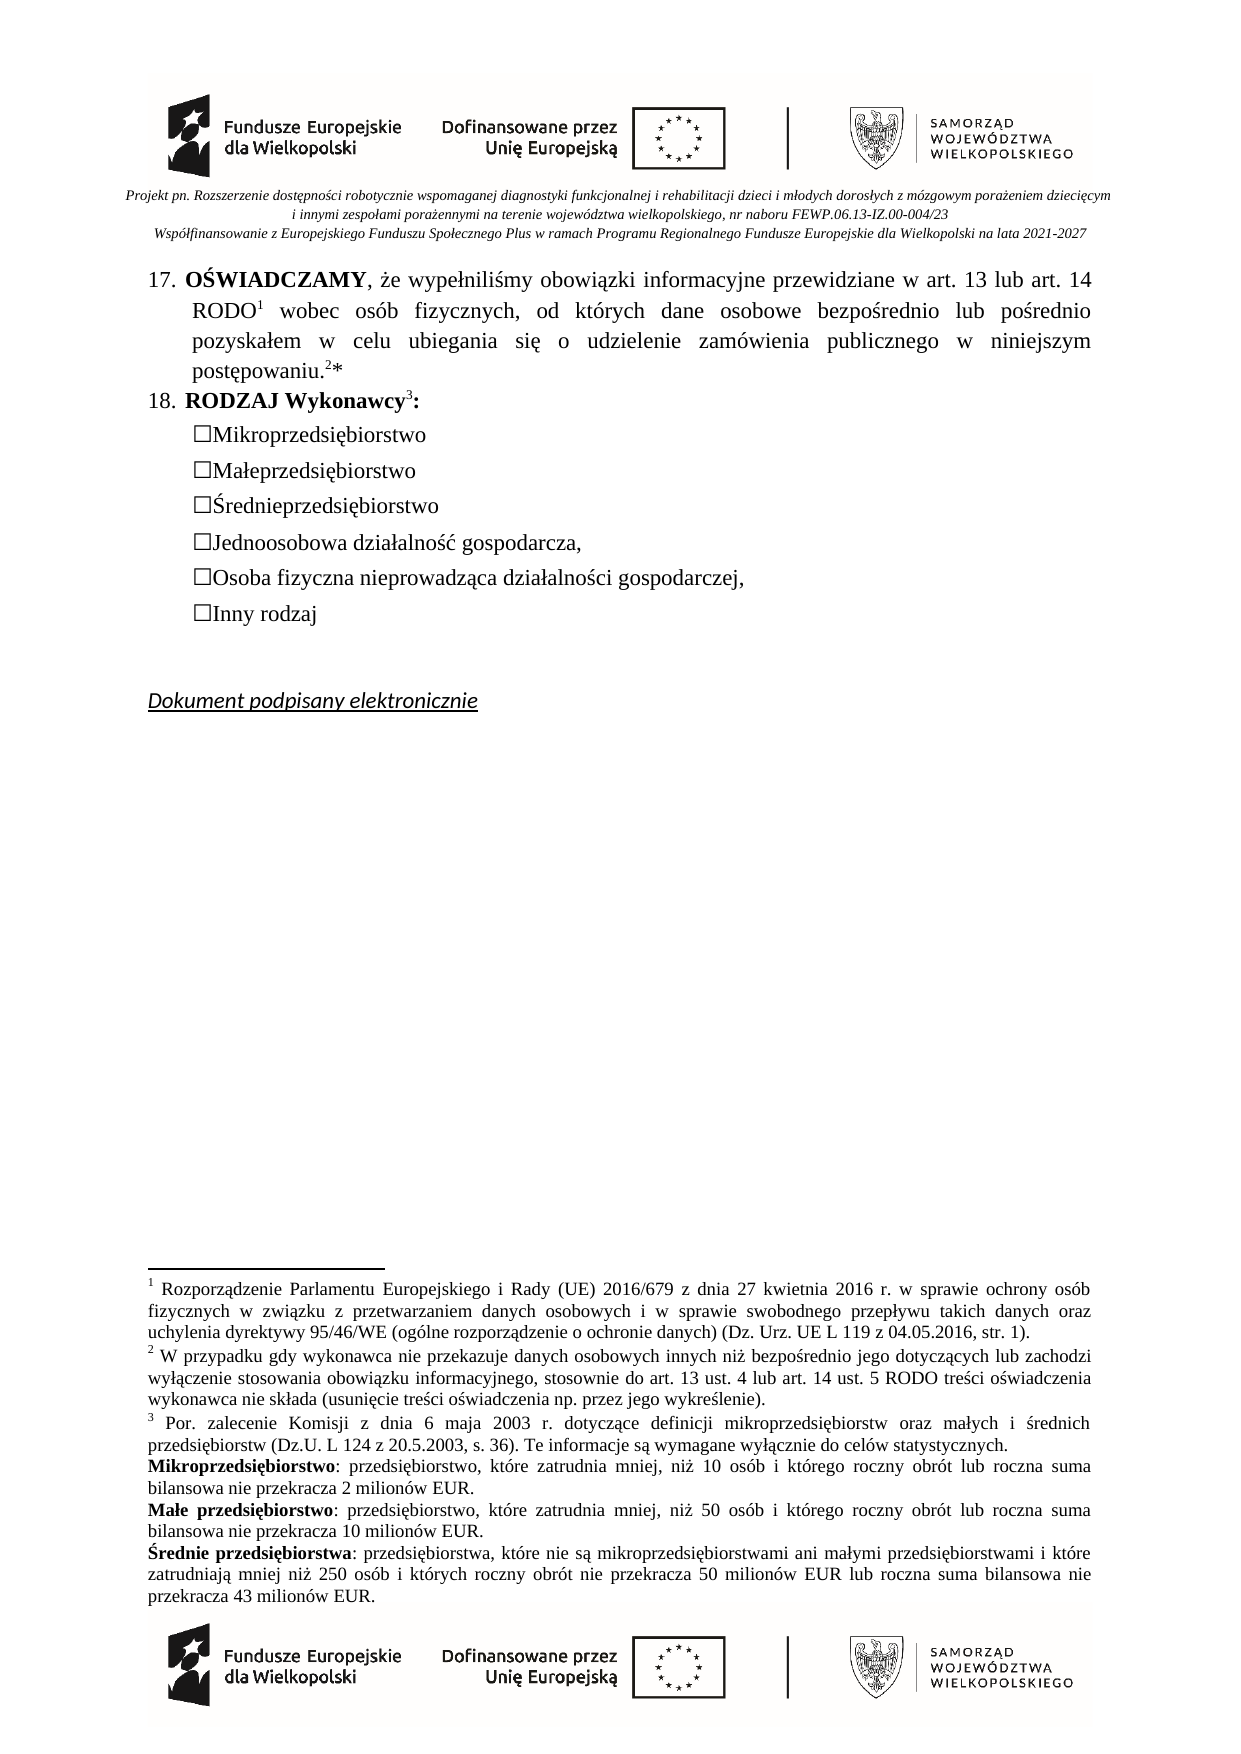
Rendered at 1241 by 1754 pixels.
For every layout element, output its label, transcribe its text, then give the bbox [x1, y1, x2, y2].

text ☐Średnieprzedsiębiorstwo [192, 489, 1093, 521]
text ☐Inny rodzaj [192, 597, 1093, 628]
text ☐Mikroprzedsiębiorstwo [192, 418, 1093, 449]
list OŚWIADCZAMY, że wypełniliśmy obowiązki informacyjne przewidziane w art. 13 lub art. 14 RODO wobec osób fizycznych, od których dane osobowe bezpośrednio lub pośrednio pozyskałem w celu ubiegania się o udzielenie zamówienia publicznego w niniejszym postępowaniu.* [148, 267, 1093, 383]
list RODZAJ Wykonawcy: [148, 387, 1093, 414]
text ☐Osoba fizyczna nieprowadząca działalności gospodarczej, [192, 561, 1093, 593]
picture [147, 1602, 1093, 1727]
text ☐Małeprzedsiębiorstwo [192, 453, 1093, 485]
text ☐Jednoosobowa działalność gospodarcza, [192, 525, 1093, 557]
picture [147, 73, 1093, 198]
text Dokument podpisany elektronicznie [148, 686, 798, 714]
